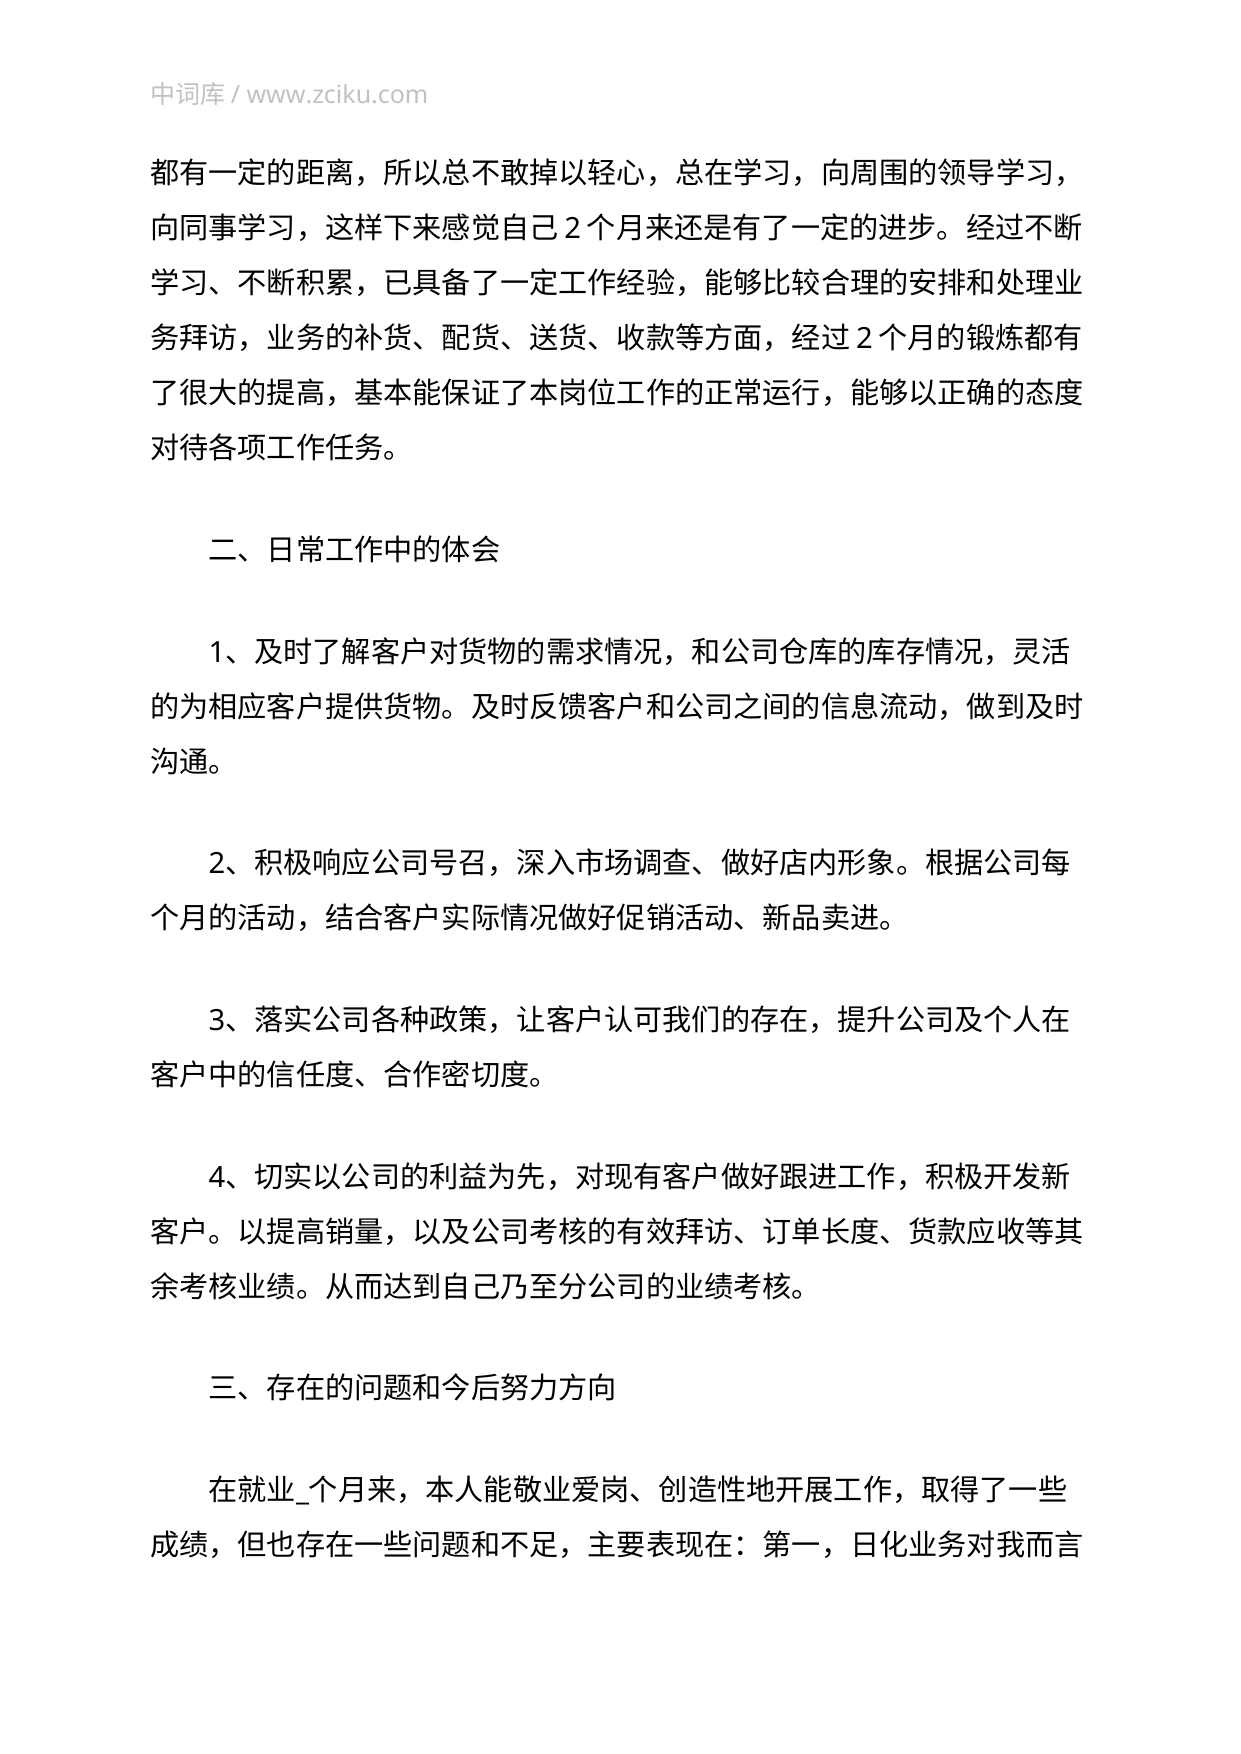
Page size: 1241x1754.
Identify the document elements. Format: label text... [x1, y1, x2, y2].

text 二、日常工作中的体会 [150, 526, 1090, 569]
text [150, 150, 1090, 467]
text 1、及时了解客户对货物的需求情况，和公司仓库的库存情况，灵活的为相应客户提供货物。及时反馈客户和公司之间的信息流动，做到及时沟通。 [150, 628, 1090, 780]
text 三、存在的问题和今后努力方向 [150, 1365, 1090, 1407]
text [150, 1467, 1090, 1564]
text 3、落实公司各种政策，让客户认可我们的存在，提升公司及个人在客户中的信任度、合作密切度。 [150, 997, 1090, 1094]
text 4、切实以公司的利益为先，对现有客户做好跟进工作，积极开发新客户。以提高销量，以及公司考核的有效拜访、订单长度、货款应收等其余考核业绩。从而达到自己乃至分公司的业绩考核。 [150, 1153, 1090, 1306]
text 2、积极响应公司号召，深入市场调查、做好店内形象。根据公司每个月的活动，结合客户实际情况做好促销活动、新品卖进。 [150, 840, 1090, 937]
